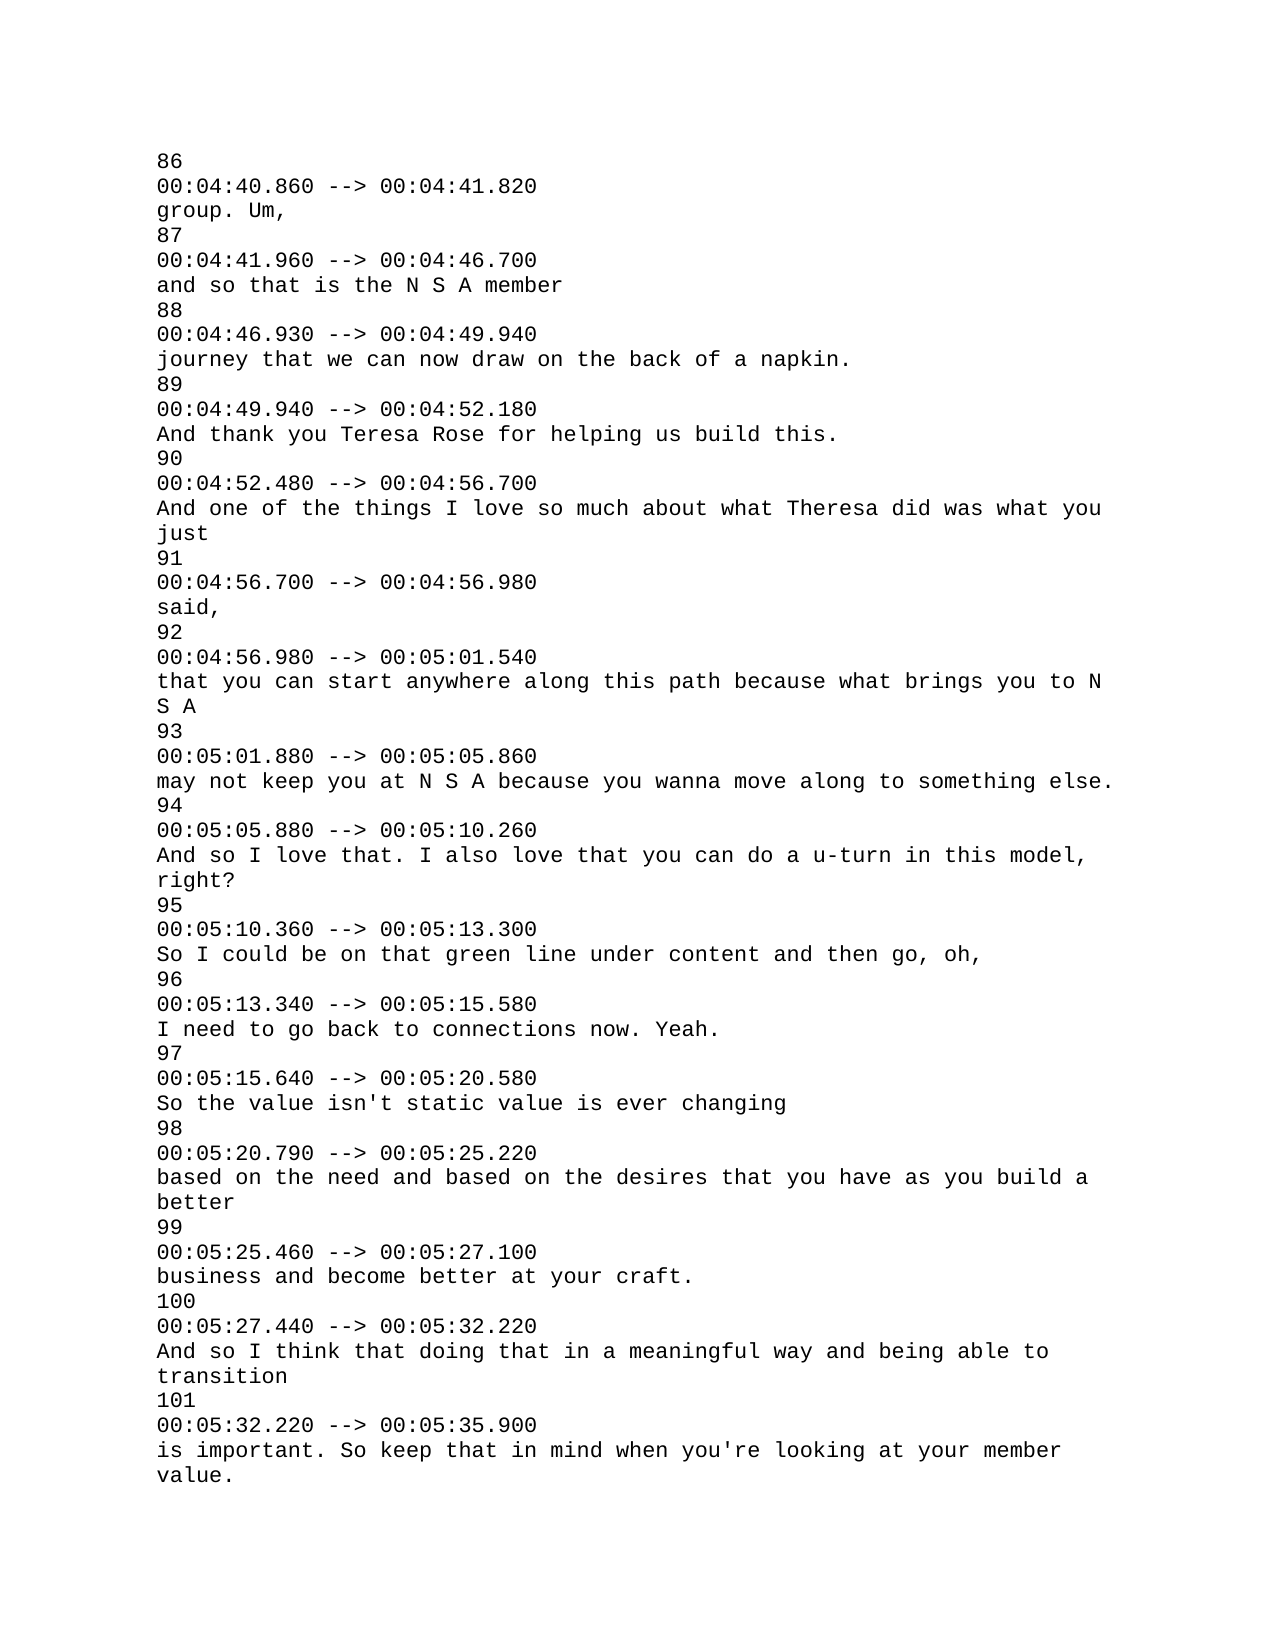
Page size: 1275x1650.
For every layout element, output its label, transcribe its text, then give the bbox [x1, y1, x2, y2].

text 00:04:41.960 --> 00:04:46.700 [156, 249, 1118, 274]
text And so I love that. I also love that you can do a u-turn in this model, right? [156, 844, 1118, 894]
text 101 [156, 1389, 1118, 1414]
text group. Um, [156, 199, 1118, 224]
text business and become better at your craft. [156, 1266, 1118, 1290]
text 98 [156, 1117, 1118, 1142]
text 96 [156, 968, 1118, 993]
text and so that is the N S A member [156, 274, 1118, 299]
text So the value isn't static value is ever changing [156, 1092, 1118, 1117]
text 92 [156, 621, 1118, 646]
text I need to go back to connections now. Yeah. [156, 1018, 1118, 1042]
text 95 [156, 894, 1118, 918]
text 93 [156, 720, 1118, 745]
text 00:05:05.880 --> 00:05:10.260 [156, 819, 1118, 844]
text 99 [156, 1216, 1118, 1241]
text And thank you Teresa Rose for helping us build this. [156, 423, 1118, 447]
text based on the need and based on the desires that you have as you build a better [156, 1166, 1118, 1216]
text 00:04:52.480 --> 00:04:56.700 [156, 472, 1118, 497]
text 00:05:10.360 --> 00:05:13.300 [156, 918, 1118, 943]
text 97 [156, 1042, 1118, 1067]
text 00:05:15.640 --> 00:05:20.580 [156, 1067, 1118, 1092]
text And so I think that doing that in a meaningful way and being able to transition [156, 1340, 1118, 1389]
text 94 [156, 794, 1118, 819]
text 00:04:56.980 --> 00:05:01.540 [156, 646, 1118, 671]
text 87 [156, 224, 1118, 249]
text is important. So keep that in mind when you're looking at your member value. [156, 1439, 1118, 1489]
text 00:05:27.440 --> 00:05:32.220 [156, 1315, 1118, 1340]
text 90 [156, 447, 1118, 472]
text 91 [156, 547, 1118, 571]
text 00:04:49.940 --> 00:04:52.180 [156, 398, 1118, 423]
text 00:05:32.220 --> 00:05:35.900 [156, 1414, 1118, 1439]
text 00:04:56.700 --> 00:04:56.980 [156, 571, 1118, 596]
text may not keep you at N S A because you wanna move along to something else. [156, 770, 1118, 794]
text 00:05:20.790 --> 00:05:25.220 [156, 1142, 1118, 1166]
text 00:04:46.930 --> 00:04:49.940 [156, 323, 1118, 348]
text 88 [156, 299, 1118, 323]
text 00:04:40.860 --> 00:04:41.820 [156, 175, 1118, 199]
text 86 [156, 150, 1118, 175]
text said, [156, 596, 1118, 621]
text And one of the things I love so much about what Theresa did was what you just [156, 497, 1118, 547]
text 00:05:25.460 --> 00:05:27.100 [156, 1241, 1118, 1266]
text 89 [156, 373, 1118, 398]
text 00:05:01.880 --> 00:05:05.860 [156, 745, 1118, 770]
text that you can start anywhere along this path because what brings you to N S A [156, 671, 1118, 720]
text So I could be on that green line under content and then go, oh, [156, 943, 1118, 968]
text 100 [156, 1290, 1118, 1315]
text journey that we can now draw on the back of a napkin. [156, 348, 1118, 373]
text 00:05:13.340 --> 00:05:15.580 [156, 993, 1118, 1018]
